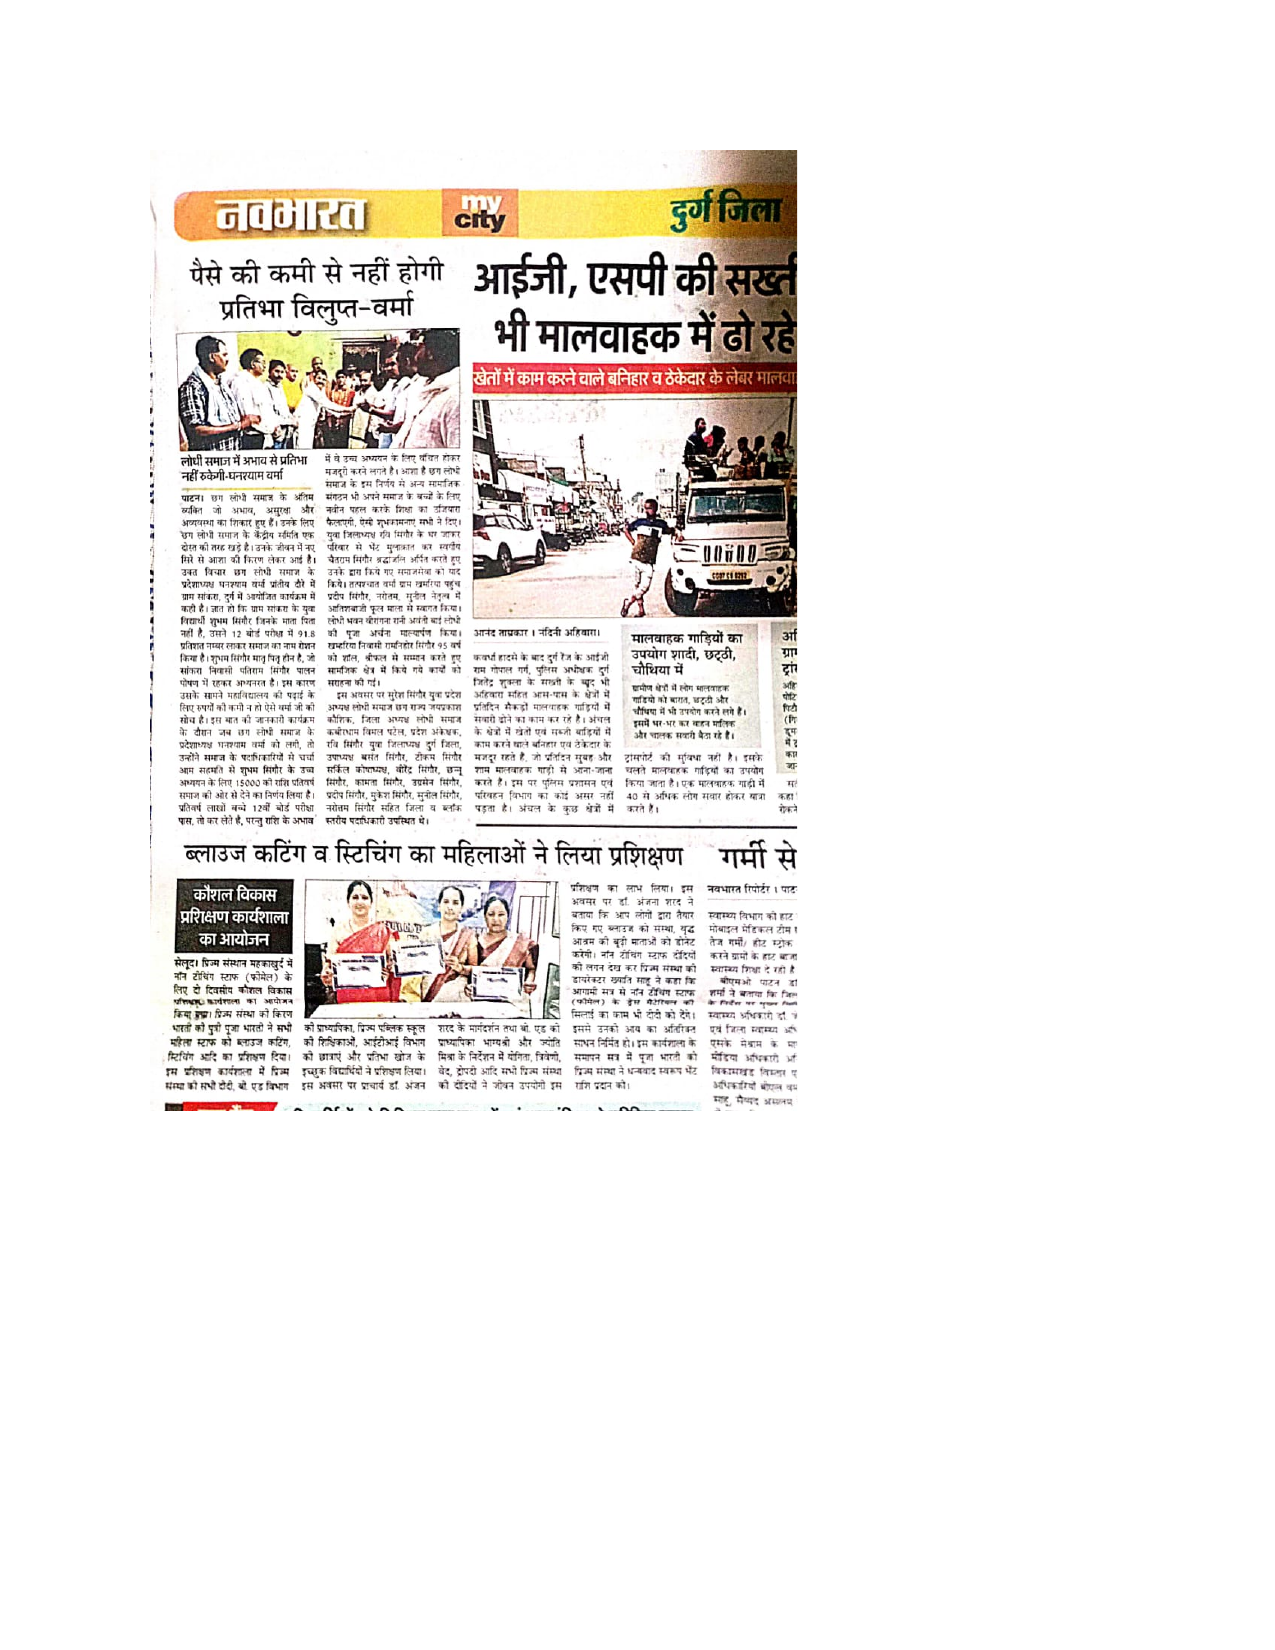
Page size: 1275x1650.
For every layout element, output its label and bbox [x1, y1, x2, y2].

picture [150, 150, 798, 1111]
